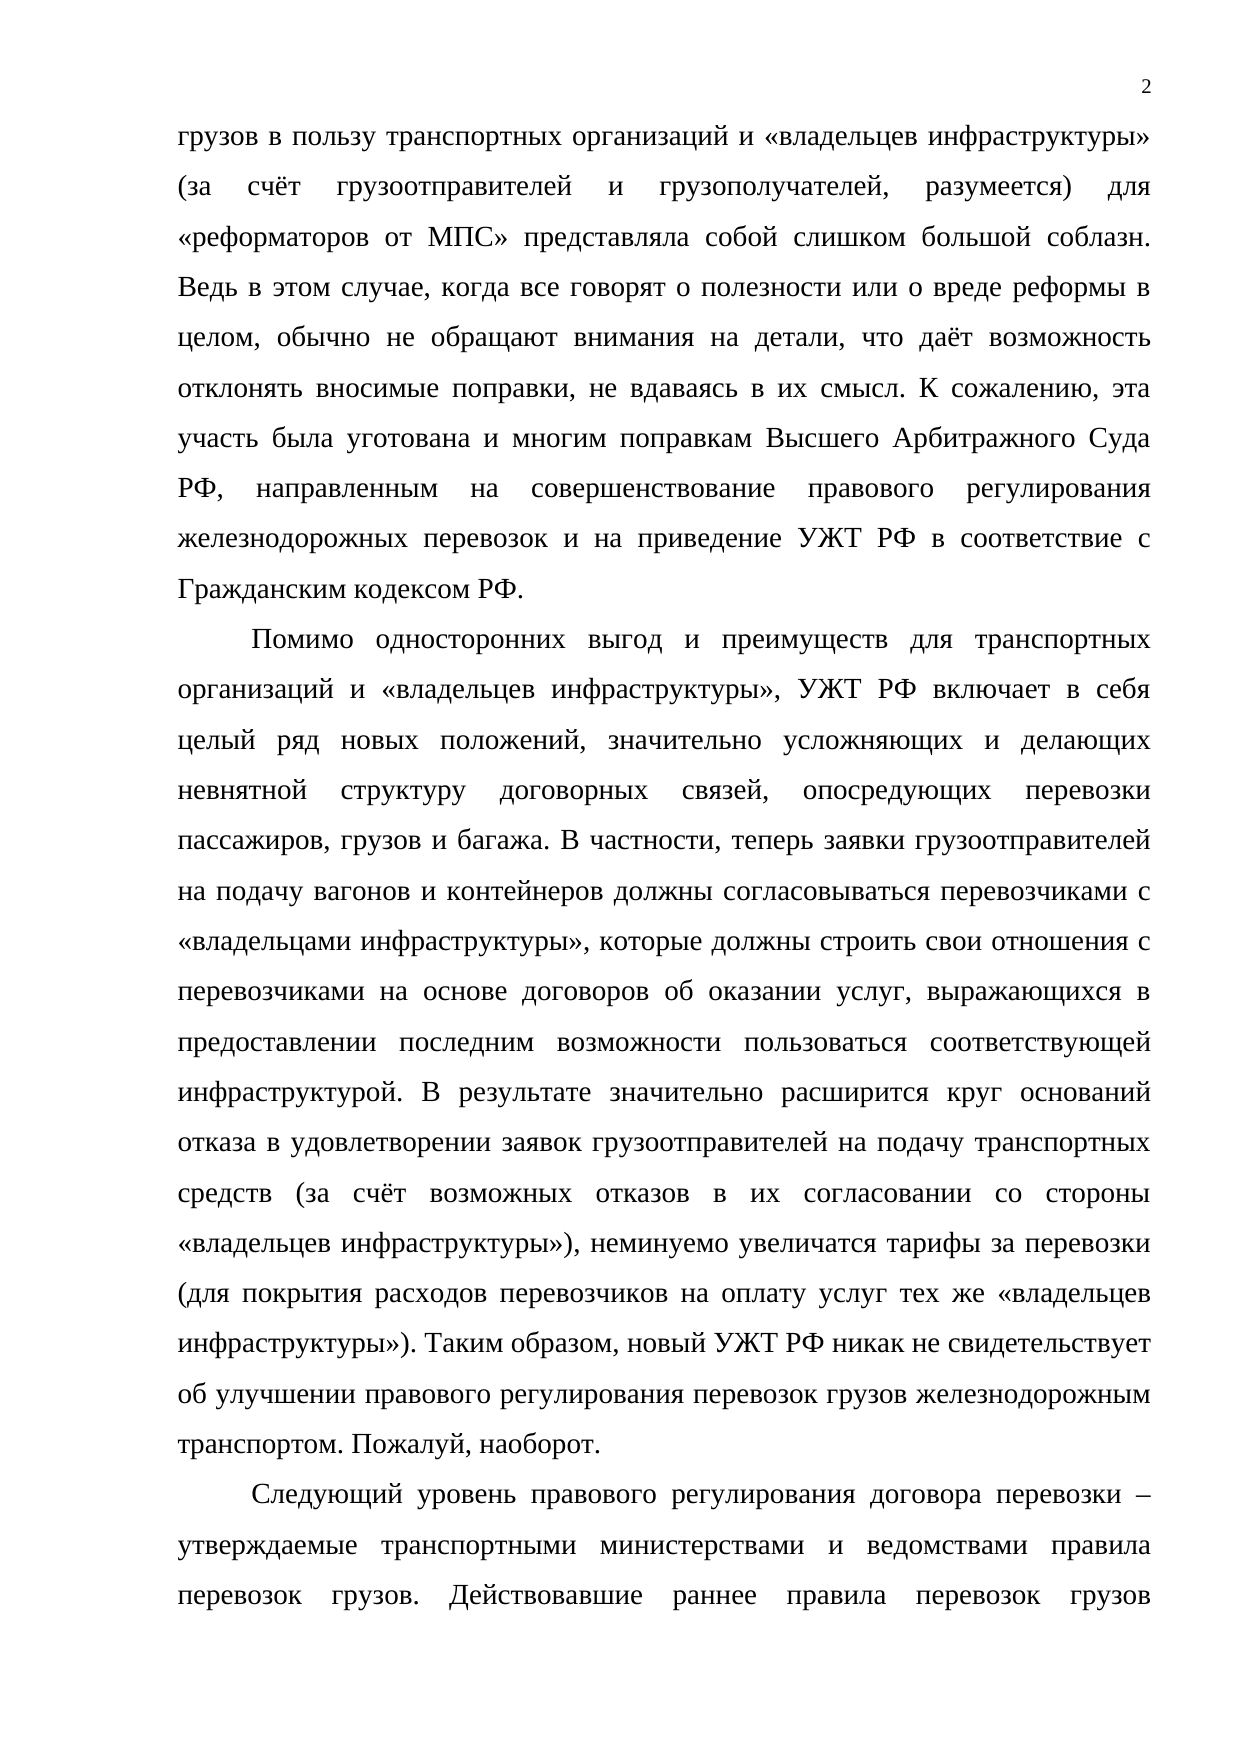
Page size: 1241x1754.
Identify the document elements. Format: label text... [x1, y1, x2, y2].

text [177, 118, 1152, 604]
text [177, 1477, 1152, 1611]
text Помимо односторонних выгод и преимуществ для транспортных организаций и «владельцев инфраструктуры», УЖТ РФ включает в себя целый ряд новых положений, значительно усложняющих и делающих невнятной структуру договорных связей, опосредующих перевозки пассажиров, грузов и багажа. В частности, теперь заявки грузоотправителей на подачу вагонов и контейнеров должны согласовываться перевозчиками с «владельцами инфраструктуры», которые должны строить свои отношения с перевозчиками на основе договоров об оказании услуг, выражающихся в предоставлении последним возможности пользоваться соответствующей инфраструктурой. В результате значительно расширится круг оснований отказа в удовлетворении заявок грузоотправителей на подачу транспортных средств (за счёт возможных отказов в их согласовании со стороны «владельцев инфраструктуры»), неминуемо увеличатся тарифы за перевозки (для покрытия расходов перевозчиков на оплату услуг тех же «владельцев инфраструктуры»). Таким образом, новый УЖТ РФ никак не свидетельствует об улучшении правового регулирования перевозок грузов железнодорожным транспортом. Пожалуй, наоборот. [177, 621, 1152, 1460]
